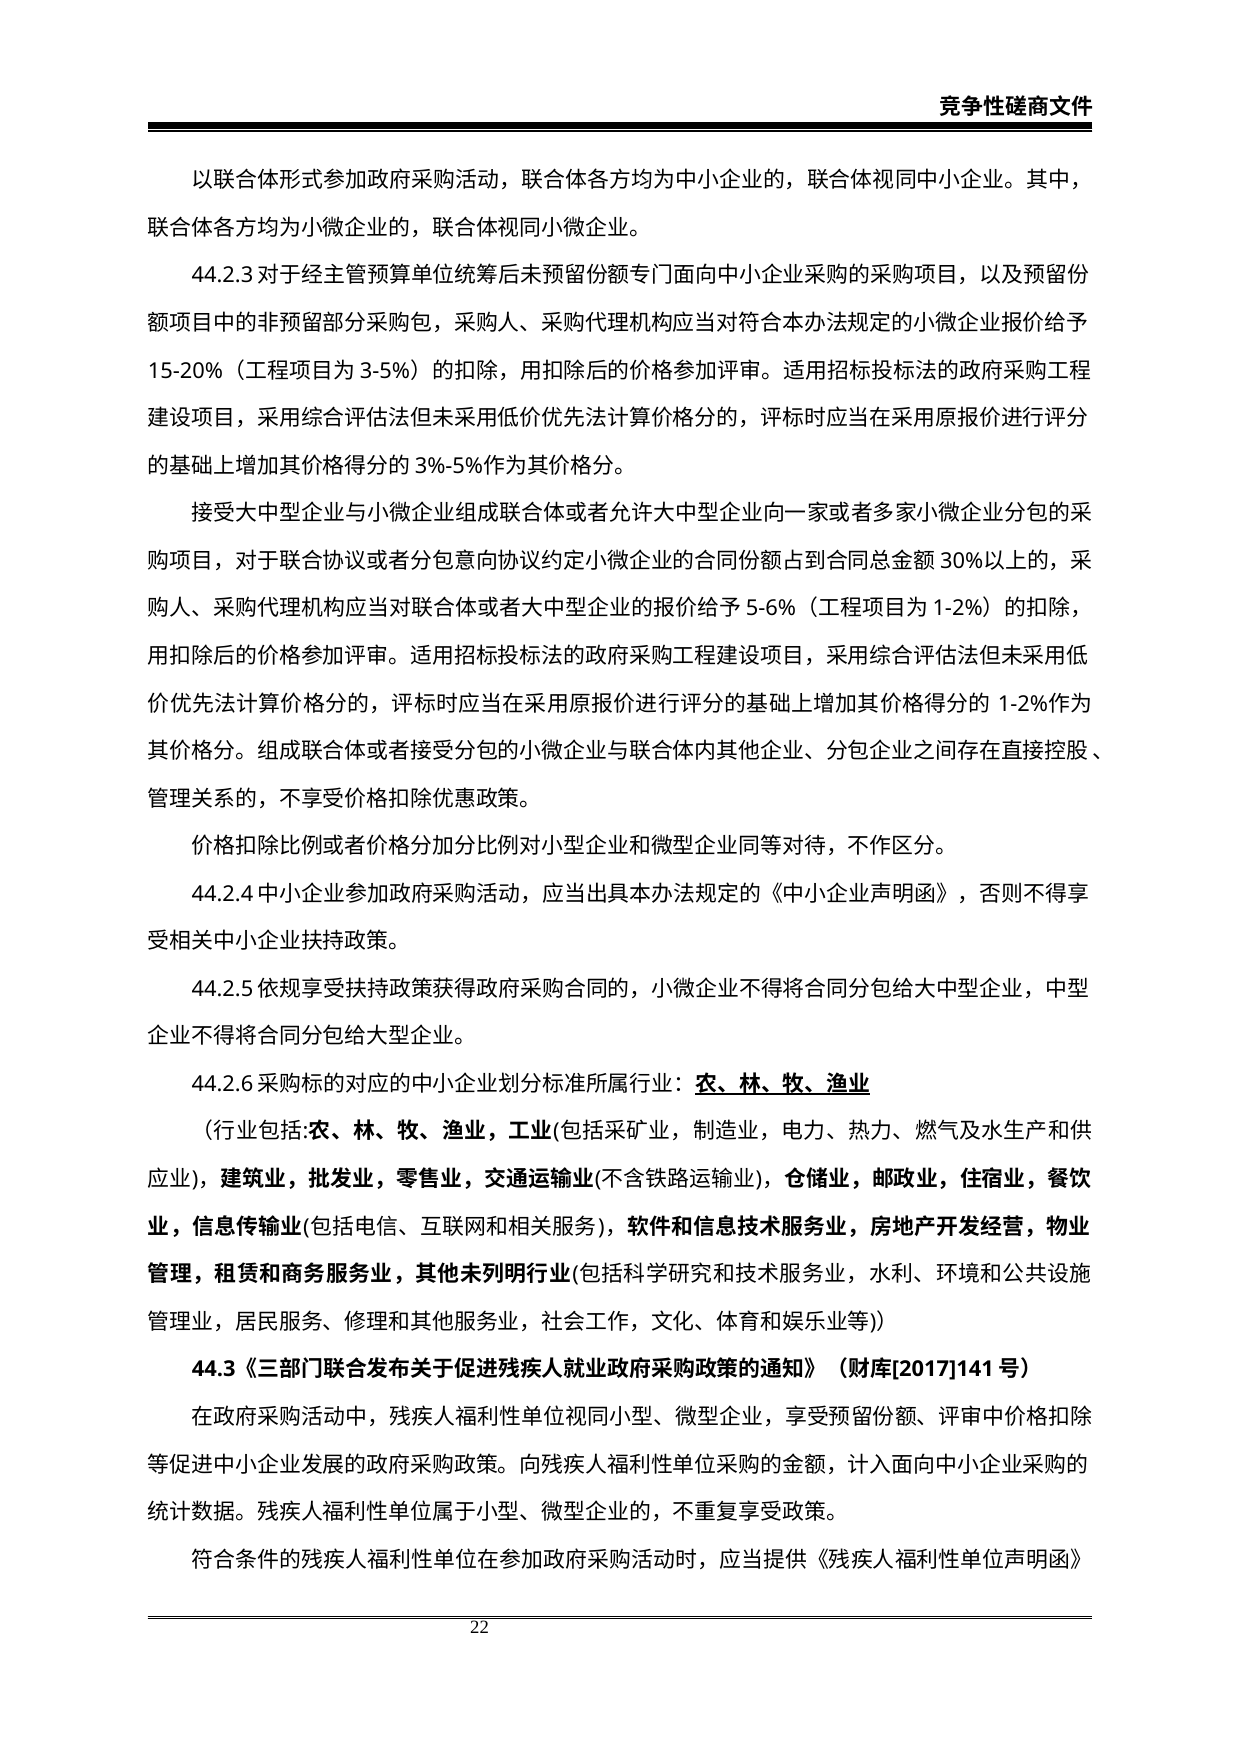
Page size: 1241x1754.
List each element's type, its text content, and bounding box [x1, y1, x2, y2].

text 44.2.4中小企业参加政府采购活动，应当出具本办法规定的《中小企业声明函》，否则不得享受相关中小企业扶持政策。 [148, 876, 1092, 955]
text （行业包括:农、林、牧、渔业，工业(包括采矿业，制造业，电力、热力、燃气及水生产和供应业)，建筑业，批发业，零售业，交通运输业(不含铁路运输业)，仓储业，邮政业，住宿业，餐饮业，信息传输业(包括电信、互联网和相关服务)，软件和信息技术服务业，房地产开发经营，物业管理，租赁和商务服务业，其他未列明行业(包括科学研究和技术服务业，水利、环境和公共设施管理业，居民服务、修理和其他服务业，社会工作，文化、体育和娱乐业等)） [148, 1113, 1092, 1336]
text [148, 1542, 1092, 1573]
text 价格扣除比例或者价格分加分比例对小型企业和微型企业同等对待，不作区分。 [148, 828, 1092, 860]
text 在政府采购活动中，残疾人福利性单位视同小型、微型企业，享受预留份额、评审中价格扣除等促进中小企业发展的政府采购政策。向残疾人福利性单位采购的金额，计入面向中小企业采购的统计数据。残疾人福利性单位属于小型、微型企业的，不重复享受政策。 [148, 1399, 1092, 1526]
text 接受大中型企业与小微企业组成联合体或者允许大中型企业向一家或者多家小微企业分包的采购项目，对于联合协议或者分包意向协议约定小微企业的合同份额占到合同总金额30%以上的，采购人、采购代理机构应当对联合体或者大中型企业的报价给予5-6%（工程项目为1-2%）的扣除，用扣除后的价格参加评审。适用招标投标法的政府采购工程建设项目，采用综合评估法但未采用低价优先法计算价格分的，评标时应当在采用原报价进行评分的基础上增加其价格得分的1-2%作为其价格分。组成联合体或者接受分包的小微企业与联合体内其他企业、分包企业之间存在直接控股、管理关系的，不享受价格扣除优惠政策。 [148, 495, 1092, 812]
text 44.2.3对于经主管预算单位统筹后未预留份额专门面向中小企业采购的采购项目，以及预留份额项目中的非预留部分采购包，采购人、采购代理机构应当对符合本办法规定的小微企业报价给予15-20%（工程项目为3-5%）的扣除，用扣除后的价格参加评审。适用招标投标法的政府采购工程建设项目，采用综合评估法但未采用低价优先法计算价格分的，评标时应当在采用原报价进行评分的基础上增加其价格得分的3%-5%作为其价格分。 [148, 257, 1092, 479]
text 以联合体形式参加政府采购活动，联合体各方均为中小企业的，联合体视同中小企业。其中，联合体各方均为小微企业的，联合体视同小微企业。 [148, 162, 1092, 242]
text 44.3《三部门联合发布关于促进残疾人就业政府采购政策的通知》（财库[2017]141号） [148, 1351, 1092, 1383]
text 44.2.5依规享受扶持政策获得政府采购合同的，小微企业不得将合同分包给大中型企业，中型企业不得将合同分包给大型企业。 [148, 971, 1092, 1050]
text 44.2.6采购标的对应的中小企业划分标准所属行业：农、林、牧、渔业 [148, 1066, 1092, 1098]
